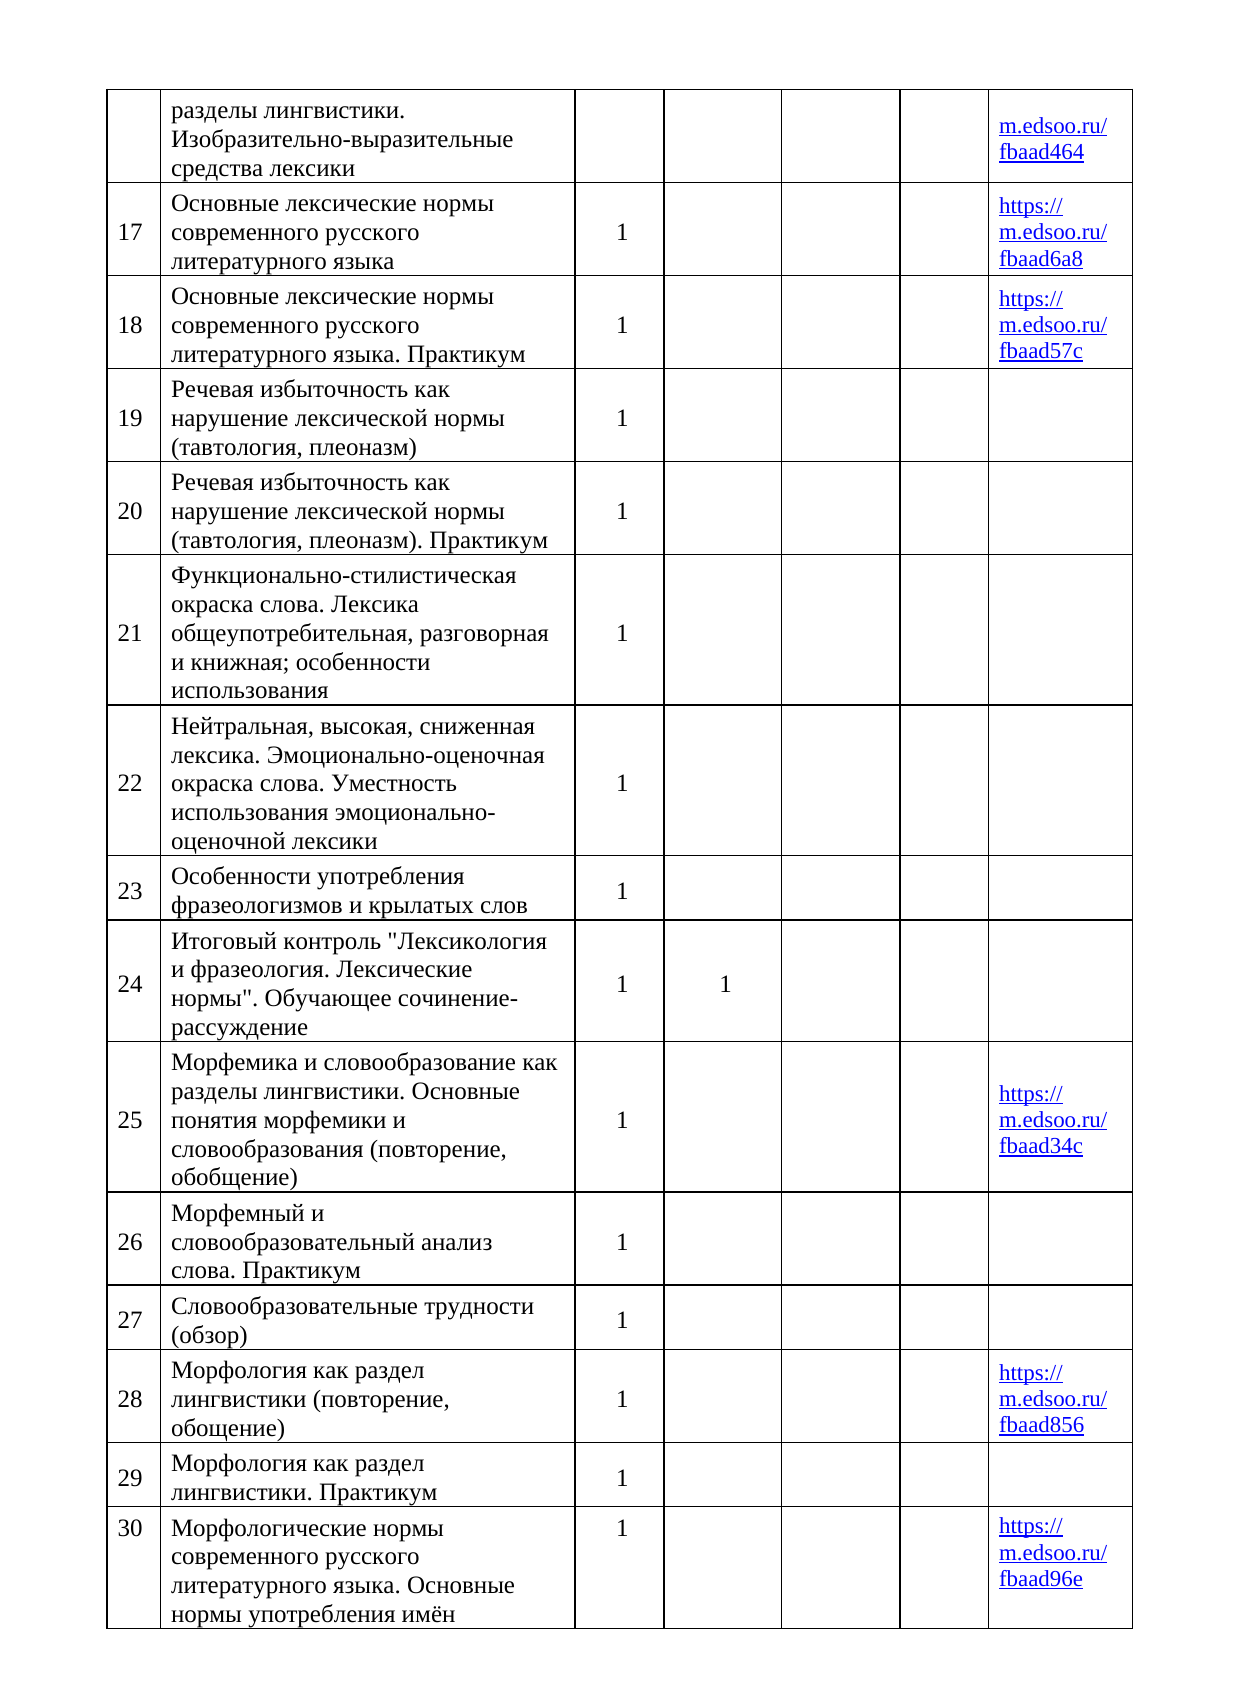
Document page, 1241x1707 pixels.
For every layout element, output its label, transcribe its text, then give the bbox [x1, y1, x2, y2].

table_cell 1 [576, 856, 663, 919]
table_cell [665, 555, 781, 704]
table_cell 23 [108, 856, 160, 919]
table_cell [989, 555, 1132, 704]
table_cell [665, 462, 781, 554]
table_cell [989, 1193, 1132, 1284]
table_cell [782, 369, 899, 461]
table_cell [989, 856, 1132, 919]
table_cell 1 [576, 1443, 663, 1506]
table_cell [901, 1350, 988, 1442]
table_cell 17 [108, 183, 160, 274]
table_cell [782, 1507, 899, 1628]
table_cell 18 [108, 276, 160, 368]
table_cell 25 [108, 1042, 160, 1191]
table_cell 1 [576, 1507, 663, 1628]
table_cell 1 [665, 921, 781, 1041]
table_cell Морфология как раздел лингвистики. Практикум [161, 1443, 574, 1506]
table_cell 26 [108, 1193, 160, 1284]
table_cell [901, 706, 988, 855]
table_cell 1 [576, 1286, 663, 1348]
table_cell [901, 1193, 988, 1284]
table_cell Речевая избыточность как нарушение лексической нормы (тавтология, плеоназм) [161, 369, 574, 461]
table_cell [665, 183, 781, 274]
table_cell 21 [108, 555, 160, 704]
table_cell 16 [108, 90, 160, 182]
table_cell [901, 921, 988, 1041]
table_cell [901, 1443, 988, 1506]
table_cell Итоговый контроль "Лексикология и фразеология. Лексические нормы". Обучающее сочинение-рассуждение [161, 921, 574, 1041]
table_cell Морфология как раздел лингвистики (повторение, обощение) [161, 1350, 574, 1442]
table_cell [901, 462, 988, 554]
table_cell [161, 90, 574, 182]
table_cell [665, 1350, 781, 1442]
table_cell [782, 1286, 899, 1348]
table_cell Морфемика и словообразование как разделы лингвистики. Основные понятия морфемики и словообразования (повторение, обобщение) [161, 1042, 574, 1191]
table_cell [901, 1507, 988, 1628]
table_cell 1 [576, 921, 663, 1041]
table_cell https://m.edsoo.ru/fbaad6a8 [989, 183, 1132, 274]
table_cell Речевая избыточность как нарушение лексической нормы (тавтология, плеоназм). Практикум [161, 462, 574, 554]
table_cell [901, 555, 988, 704]
table_cell [665, 90, 781, 182]
table_cell [901, 856, 988, 919]
table_cell [782, 1350, 899, 1442]
table_cell [989, 462, 1132, 554]
table_cell 1 [576, 1350, 663, 1442]
table_cell [665, 1286, 781, 1348]
table_cell [901, 276, 988, 368]
table_cell 24 [108, 921, 160, 1041]
table_cell Основные лексические нормы современного русского литературного языка. Практикум [161, 276, 574, 368]
table_cell [782, 555, 899, 704]
table_cell [665, 1443, 781, 1506]
table_cell [901, 1042, 988, 1191]
table_cell 1 [576, 1042, 663, 1191]
table_cell 29 [108, 1443, 160, 1506]
table_cell https://m.edsoo.ru/fbaad34c [989, 1042, 1132, 1191]
table_cell [989, 369, 1132, 461]
table_cell 1 [576, 90, 663, 182]
table_cell [782, 1042, 899, 1191]
table_cell [782, 1193, 899, 1284]
table_cell 20 [108, 462, 160, 554]
table_cell 28 [108, 1350, 160, 1442]
table_cell [665, 369, 781, 461]
table_cell 27 [108, 1286, 160, 1348]
table_cell Морфемный и словообразовательный анализ слова. Практикум [161, 1193, 574, 1284]
table_cell 1 [576, 555, 663, 704]
table_cell [665, 856, 781, 919]
table_cell [782, 921, 899, 1041]
table_cell [901, 369, 988, 461]
table_cell [901, 183, 988, 274]
table_cell 1 [576, 462, 663, 554]
table_cell https://m.edsoo.ru/fbaad57c [989, 276, 1132, 368]
table_cell [989, 706, 1132, 855]
table_cell 19 [108, 369, 160, 461]
table_cell Нейтральная, высокая, сниженная лексика. Эмоционально-оценочная окраска слова. Уместность использования эмоционально-оценочной лексики [161, 706, 574, 855]
table_cell [665, 706, 781, 855]
table_cell Функционально-стилистическая окраска слова. Лексика общеупотребительная, разговорная и книжная; особенности использования [161, 555, 574, 704]
table_cell 1 [576, 1193, 663, 1284]
table_cell 1 [576, 276, 663, 368]
table_cell 30 [108, 1507, 160, 1628]
table_cell 22 [108, 706, 160, 855]
table_cell [782, 462, 899, 554]
table_cell [665, 1042, 781, 1191]
table_cell Словообразовательные трудности (обзор) [161, 1286, 574, 1348]
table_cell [161, 1507, 574, 1628]
table_cell [901, 90, 988, 182]
table_cell [989, 1286, 1132, 1348]
table_cell [782, 706, 899, 855]
table_cell Особенности употребления фразеологизмов и крылатых слов [161, 856, 574, 919]
table_cell [782, 1443, 899, 1506]
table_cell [989, 1507, 1132, 1628]
table_cell [989, 921, 1132, 1041]
table_cell [901, 1286, 988, 1348]
table_cell [782, 856, 899, 919]
table_cell [665, 276, 781, 368]
table_cell [782, 183, 899, 274]
table_cell [782, 276, 899, 368]
table_cell [665, 1193, 781, 1284]
table_cell 1 [576, 183, 663, 274]
table_cell [782, 90, 899, 182]
table_cell [665, 1507, 781, 1628]
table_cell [989, 90, 1132, 182]
table_cell 1 [576, 369, 663, 461]
table_cell https://m.edsoo.ru/fbaad856 [989, 1350, 1132, 1442]
table_cell Основные лексические нормы современного русского литературного языка [161, 183, 574, 274]
table_cell 1 [576, 706, 663, 855]
table_cell [989, 1443, 1132, 1506]
